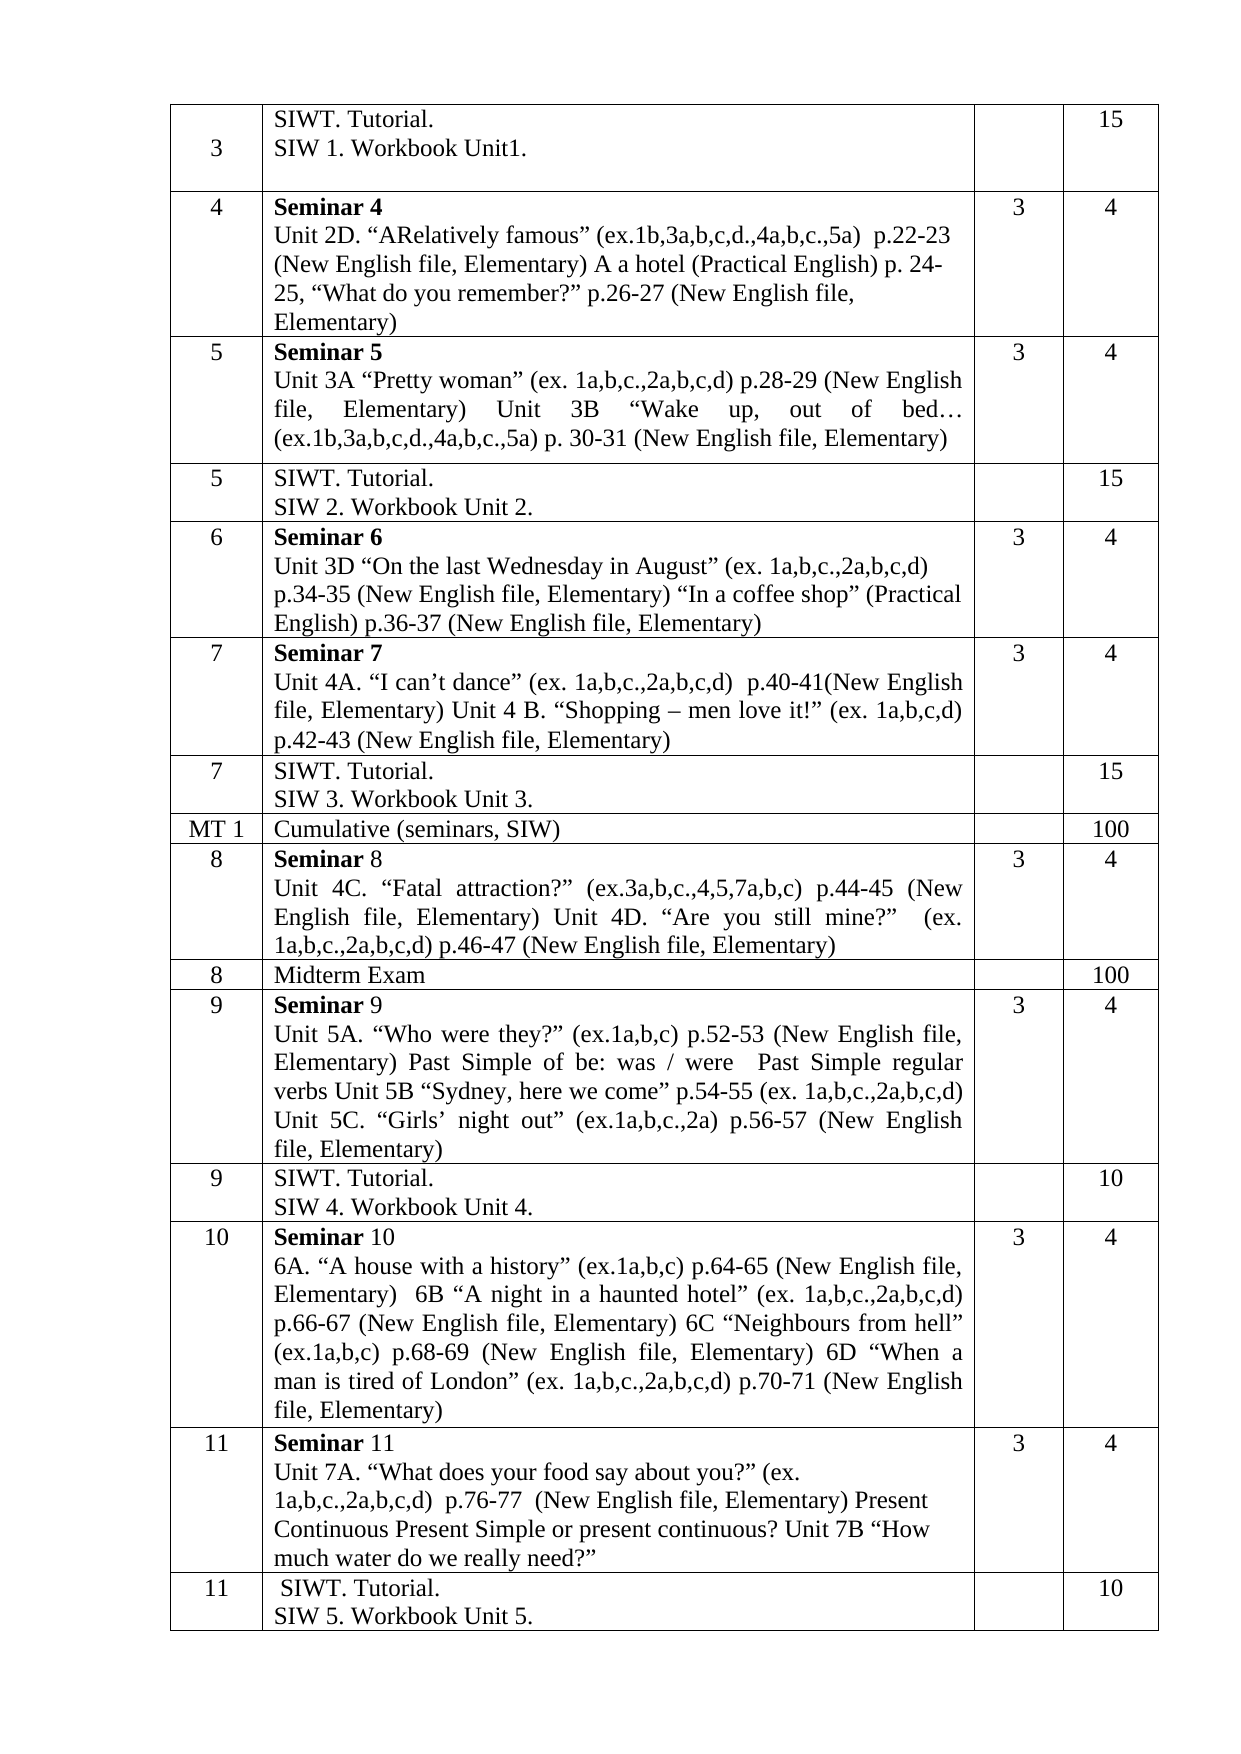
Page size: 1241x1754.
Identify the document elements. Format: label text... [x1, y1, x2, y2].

table_cell 15 [1064, 105, 1158, 191]
table_cell MT 1 [171, 814, 262, 843]
table_cell Midterm Exam [263, 960, 974, 989]
table_cell Cumulative (seminars, SIW) [263, 814, 974, 843]
table_cell [975, 960, 1063, 989]
table_cell [975, 464, 1063, 521]
table_cell 100 [1064, 814, 1158, 843]
table_cell 100 [1064, 960, 1158, 989]
table_cell 3 [975, 337, 1063, 462]
table_cell Seminar 5 Unit 3A “Pretty woman” (ex. 1a,b,c.,2a,b,c,d) p.28-29 (New English file, Elementary) Unit 3B “Wake up, out of bed…(ex.1b,3a,b,c,d.,4a,b,c.,5a) p. 30-31 (New English file, Elementary) [263, 337, 974, 462]
table_cell [975, 814, 1063, 843]
table_cell [975, 105, 1063, 191]
table_cell Seminar 8 Unit . “Fatal attraction?” (ex.3a,b,c.,4,5,7a,b,c) p.44-45 (New English file, Elementary) Unit 4D. “Are you still mine?” (ex. 1a,b,c.,2a,b,c,d) p.46-47 (New English file, Elementary) [263, 844, 974, 959]
table_cell Seminar 10 6A. “A house with a history” (ex.1a,b,c) p.64-65 (New English file, Elementary) 6B “A night in a haunted hotel” (ex. 1a,b,c.,2a,b,c,d) p.66-67 (New English file, Elementary) 6C “Neighbours from hell” (ex.1a,b,c) p.68-69 (New English file, Elementary) 6D “When a man is tired of London” (ex. 1a,b,c.,2a,b,c,d) p.70-71 (New English file, Elementary) [263, 1222, 974, 1427]
table_cell SIWT. Tutorial. SIW 5. Workbook Unit 5. [263, 1573, 974, 1630]
table_cell Seminar 7 Unit 4A. “I can’t dance” (ex. 1a,b,c.,2a,b,c,d) p.40-41(New English file, Elementary) Unit 4 B. “Shopping – men love it!” (ex. 1a,b,c,d) p.42-43 (New English file, Elementary) [263, 638, 974, 755]
table_cell 8 [171, 844, 262, 959]
table_cell 3 [975, 1428, 1063, 1572]
table_cell 5 [171, 464, 262, 521]
table_cell 7 [171, 638, 262, 755]
table_cell SIWT. Tutorial. SIW 2. Workbook Unit 2. [263, 464, 974, 521]
table_cell [975, 756, 1063, 813]
table_cell Seminar 4 Unit 2D. “ARelatively famous” (ex.1b,3a,b,c,d.,4a,b,c.,5a) p.22-23 (New English file, Elementary) A a hotel (Practical English) p. 24-25, “What do you remember?” p.26-27 (New English file, Elementary) [263, 192, 974, 336]
table_cell 3 [171, 105, 262, 191]
table_cell 9 [171, 990, 262, 1162]
table_cell 3 [975, 192, 1063, 336]
table_cell 4 [1064, 1222, 1158, 1427]
table_cell 3 [975, 990, 1063, 1162]
table_cell 8 [171, 960, 262, 989]
table_cell 11 [171, 1428, 262, 1572]
table_cell 4 [1064, 1428, 1158, 1572]
table_cell Seminar 11 Unit 7A. “What does your food say about you?” (ex. 1a,b,c.,2a,b,c,d) p.76-77 (New English file, Elementary) Present Continuous Present Simple or present continuous? Unit 7B “How much water do we really need?” [263, 1428, 974, 1572]
table_cell 11 [171, 1573, 262, 1630]
table_cell 4 [171, 192, 262, 336]
table_cell SIWT. Tutorial. SIW 1. Workbook Unit1. [263, 105, 974, 191]
table_cell SIWT. Tutorial. SIW 3. Workbook Unit 3. [263, 756, 974, 813]
table_cell 7 [171, 756, 262, 813]
table_cell 3 [975, 522, 1063, 637]
table_cell 4 [1064, 522, 1158, 637]
table_cell 15 [1064, 464, 1158, 521]
table_cell 4 [1064, 337, 1158, 462]
table_cell 10 [1064, 1164, 1158, 1221]
table_cell 5 [171, 337, 262, 462]
table_cell 3 [975, 844, 1063, 959]
table_cell [975, 1573, 1063, 1630]
table_cell 3 [975, 638, 1063, 755]
table_cell 4 [1064, 990, 1158, 1162]
table_cell Seminar 9 Unit 5A. “Who were they?” (ex.1a,b,c) p.52-53 (New English file, Elementary) Past Simple of be: was / were Past Simple regular verbs Unit 5B “Sydney, here we come” p.54-55 (ex. 1a,b,c.,2a,b,c,d) Unit . “Girls’ night out” (ex.1a,b,c.,2a) p.56-57 (New English file, Elementary) [263, 990, 974, 1162]
table_cell 9 [171, 1164, 262, 1221]
table_cell 4 [1064, 638, 1158, 755]
table_cell 3 [975, 1222, 1063, 1427]
table_cell 6 [171, 522, 262, 637]
table_cell 4 [1064, 844, 1158, 959]
table_cell Seminar 6 Unit 3D “On the last Wednesday in August” (ex. 1a,b,c.,2a,b,c,d) p.34-35 (New English file, Elementary) “In a coffee shop” (Practical English) p.36-37 (New English file, Elementary) [263, 522, 974, 637]
table_cell 15 [1064, 756, 1158, 813]
table_cell 10 [1064, 1573, 1158, 1630]
table_cell 10 [171, 1222, 262, 1427]
table_cell 4 [1064, 192, 1158, 336]
table_cell SIWT. Tutorial. SIW 4. Workbook Unit 4. [263, 1164, 974, 1221]
table_cell [975, 1164, 1063, 1221]
